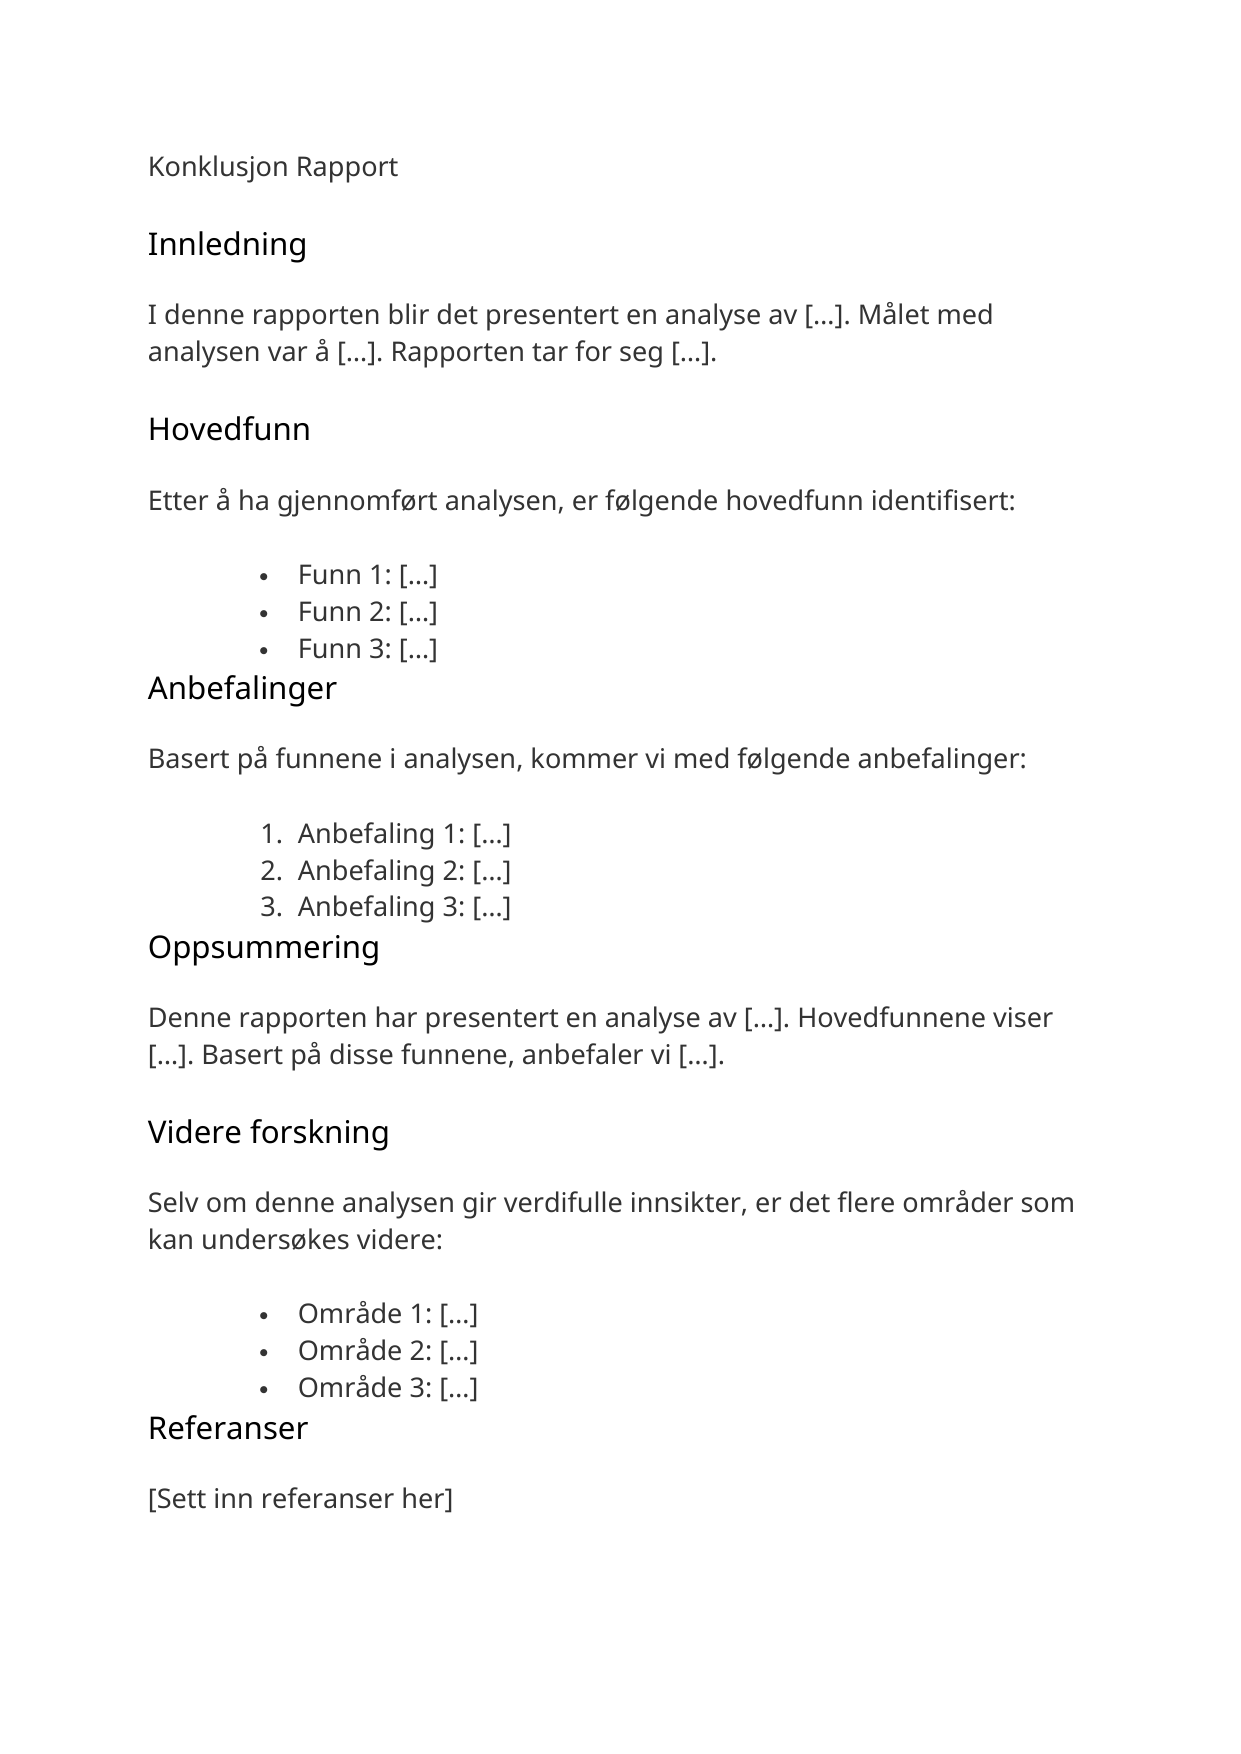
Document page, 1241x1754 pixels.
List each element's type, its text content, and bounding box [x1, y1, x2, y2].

text Oppsummering [148, 925, 1093, 967]
text Hovedfunn [148, 407, 1093, 450]
text Selv om denne analysen gir verdifulle innsikter, er det flere områder som kan undersøkes videre: [148, 1184, 1093, 1257]
text Anbefalinger [148, 666, 1093, 708]
text Etter å ha gjennomført analysen, er følgende hovedfunn identifisert: [148, 481, 1093, 518]
text I denne rapporten blir det presentert en analyse av […]. Målet med analysen var å […]. Rapporten tar for seg […]. [148, 296, 1093, 369]
text Videre forskning [148, 1110, 1093, 1152]
text Innledning [148, 222, 1093, 264]
list Funn 2: […] [260, 592, 1093, 629]
list Funn 3: […] [260, 629, 1093, 666]
list Funn 1: […] [260, 555, 1093, 592]
list Område 1: […] [260, 1295, 1093, 1332]
list Anbefaling 2: […] [260, 851, 1093, 888]
text [Sett inn referanser her] [148, 1479, 1093, 1516]
text Basert på funnene i analysen, kommer vi med følgende anbefalinger: [148, 740, 1093, 777]
list Område 3: […] [260, 1369, 1093, 1406]
list Område 2: […] [260, 1332, 1093, 1369]
text Konklusjon Rapport [148, 148, 1093, 184]
text Referanser [148, 1406, 1093, 1448]
list Anbefaling 1: […] [260, 814, 1093, 851]
text Denne rapporten har presentert en analyse av […]. Hovedfunnene viser […]. Basert på disse funnene, anbefaler vi […]. [148, 999, 1093, 1072]
list Anbefaling 3: […] [260, 888, 1093, 925]
